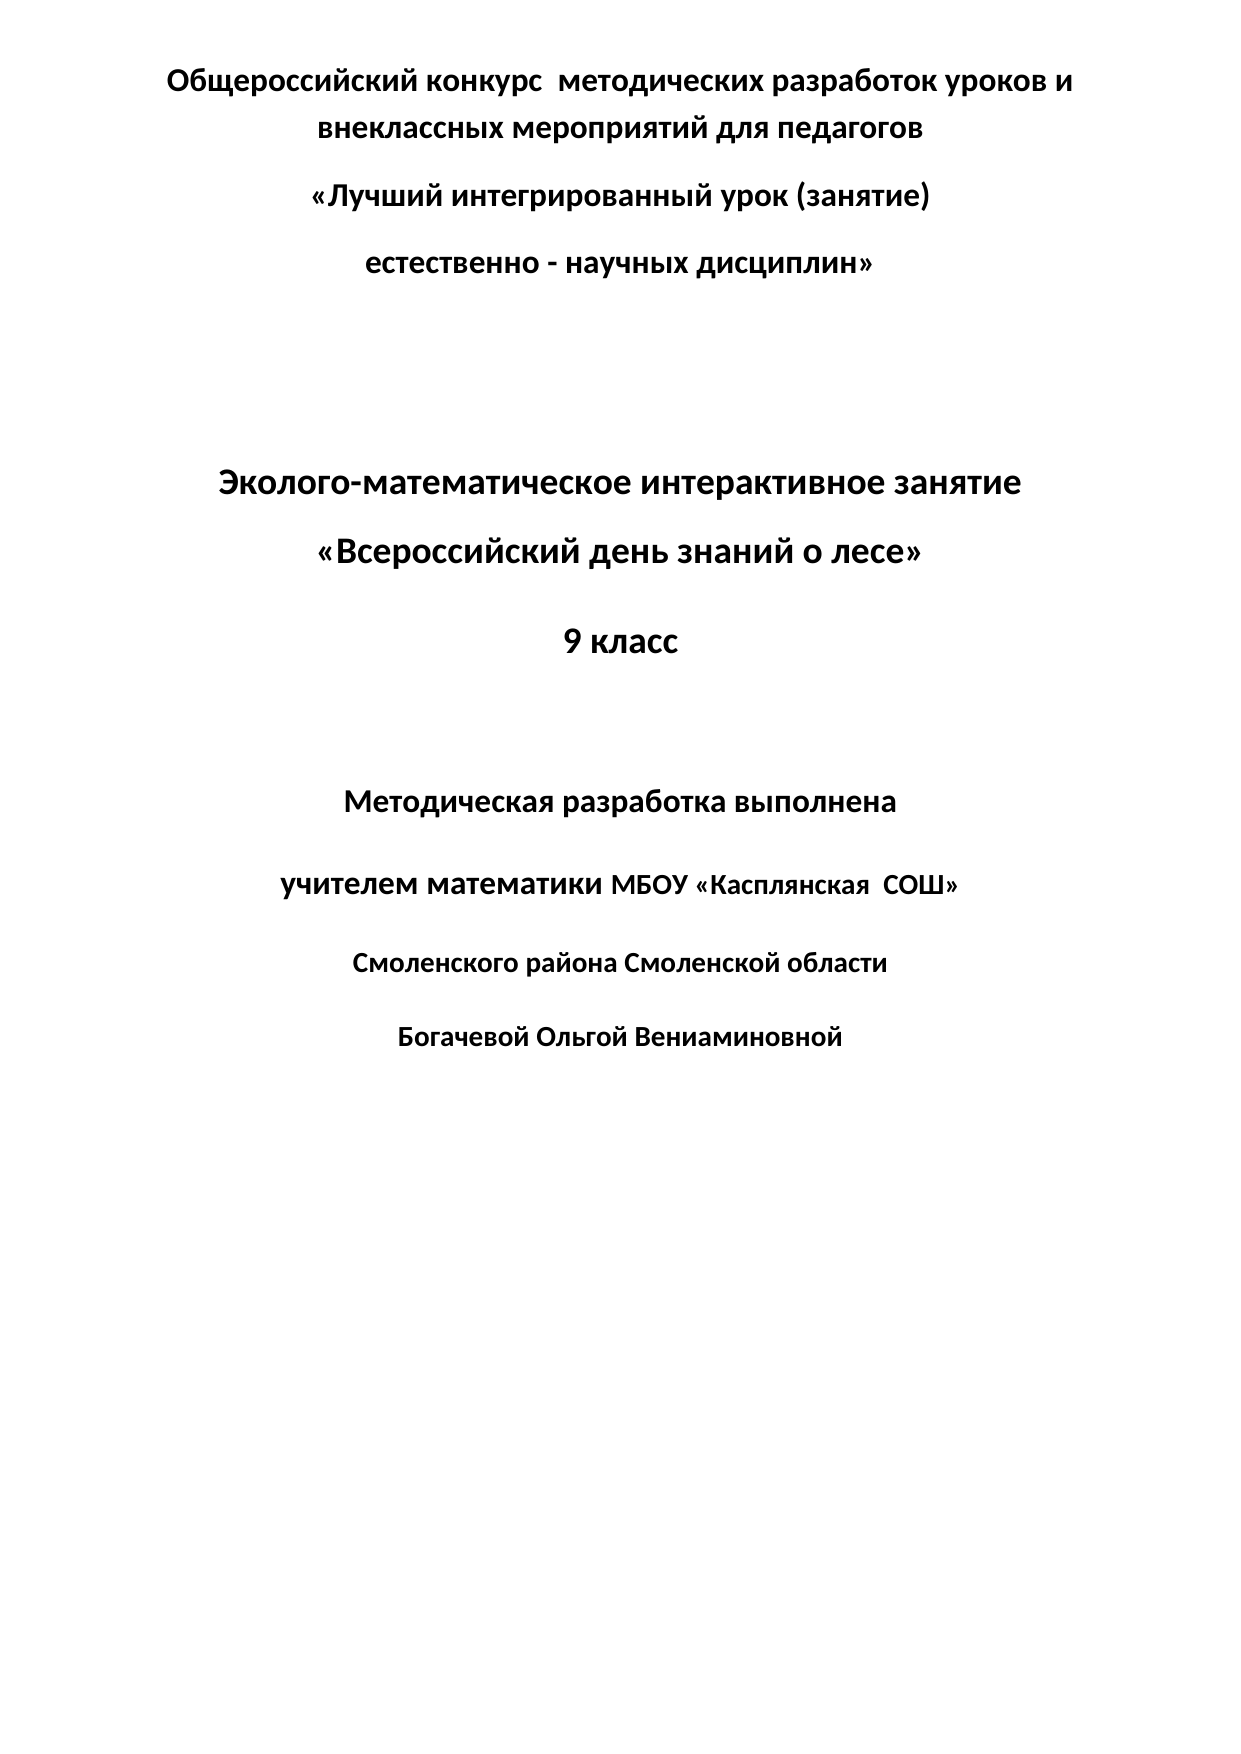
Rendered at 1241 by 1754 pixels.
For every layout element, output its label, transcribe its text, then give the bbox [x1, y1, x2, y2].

text Эколого-математическое интерактивное занятие «Всероссийский день знаний о лесе» [103, 458, 1137, 573]
text «Лучший интегрированный урок (занятие) [103, 173, 1137, 214]
text Богачевой Ольгой Вениаминовной [103, 1018, 1137, 1054]
text естественно - научных дисциплин» [103, 241, 1137, 282]
text Методическая разработка выполнена [103, 780, 1137, 821]
text 9 класс [103, 617, 1137, 662]
text Общероссийский конкурс методических разработок уроков и внеклассных мероприятий для педагогов [103, 59, 1137, 147]
text Смоленского района Смоленской области [103, 944, 1137, 980]
text учителем математики МБОУ «Касплянская СОШ» [103, 862, 1137, 903]
